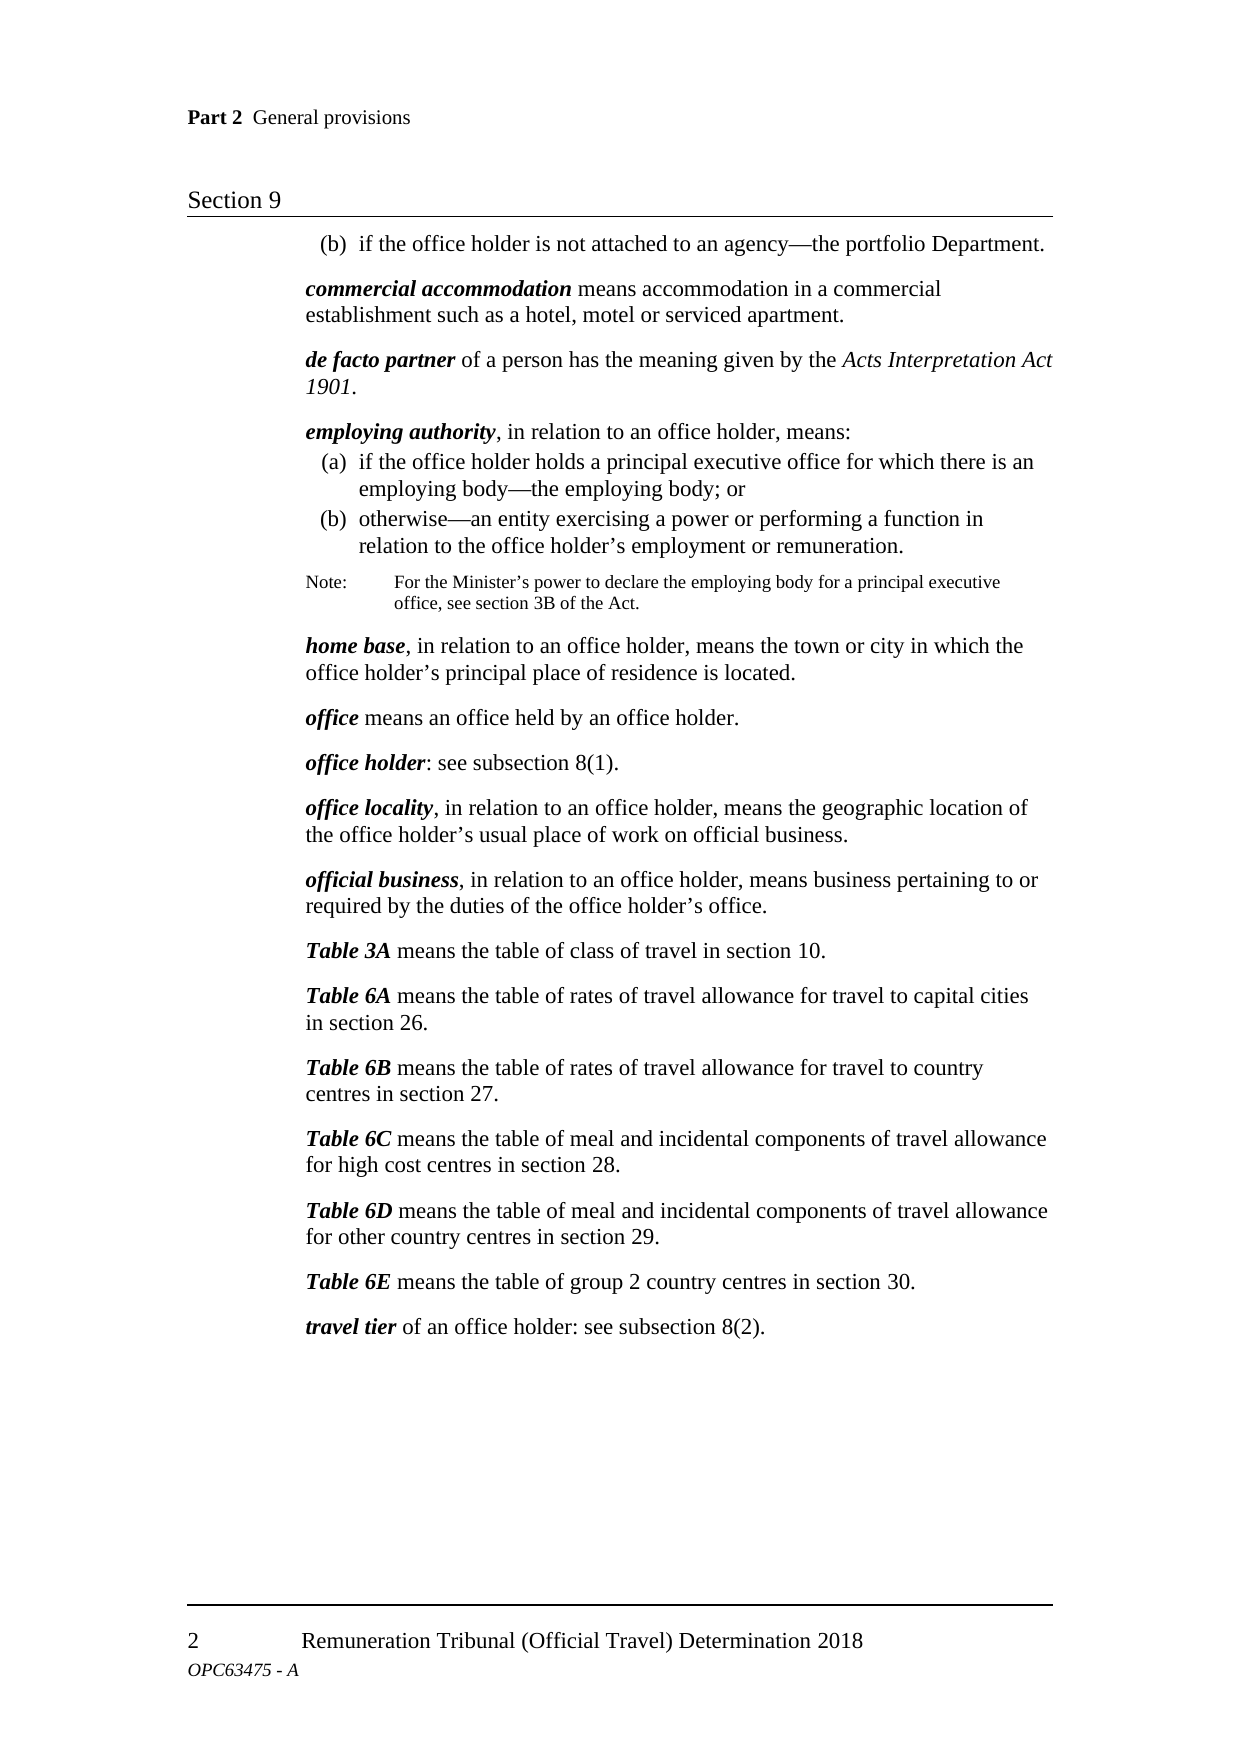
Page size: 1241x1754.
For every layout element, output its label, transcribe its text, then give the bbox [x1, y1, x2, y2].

text office means an office held by an office holder. [305, 704, 1053, 730]
text office holder: see subsection 8(1). [305, 749, 1053, 776]
text Table 6E means the table of group 2 country centres in section 30. [305, 1268, 1053, 1294]
text Table 6D means the table of meal and incidental components of travel allowance for other country centres in section 29. [305, 1197, 1053, 1249]
text (b) if the office holder is not attached to an agency—the portfolio Department. [187, 230, 1053, 256]
text (a) if the office holder holds a principal executive office for which there is an employing body—the employing body; or [187, 448, 1053, 501]
text Table 6A means the table of rates of travel allowance for travel to capital cities in section 26. [305, 982, 1053, 1035]
text commercial accommodation means accommodation in a commercial establishment such as a hotel, motel or serviced apartment. [305, 275, 1053, 328]
text Table 6B means the table of rates of travel allowance for travel to country centres in section 27. [305, 1054, 1053, 1106]
text office locality, in relation to an office holder, means the geographic location of the office holder’s usual place of work on official business. [305, 794, 1053, 847]
text travel tier of an office holder: see subsection 8(2). [305, 1313, 1053, 1339]
text employing authority, in relation to an office holder, means: [305, 418, 1053, 444]
text official business, in relation to an office holder, means business pertaining to or required by the duties of the office holder’s office. [305, 866, 1053, 918]
text Table 3A means the table of class of travel in section 10. [305, 937, 1053, 963]
text Table 6C means the table of meal and incidental components of travel allowance for high cost centres in section 28. [305, 1125, 1053, 1178]
text Note: For the Minister’s power to declare the employing body for a principal executive office, see section 3B of the Act. [305, 571, 1053, 614]
text de facto partner of a person has the meaning given by the Acts Interpretation Act 1901. [305, 346, 1053, 399]
text home base, in relation to an office holder, means the town or city in which the office holder’s principal place of residence is located. [305, 633, 1053, 685]
text (b) otherwise—an entity exercising a power or performing a function in relation to the office holder’s employment or remuneration. [187, 505, 1053, 558]
